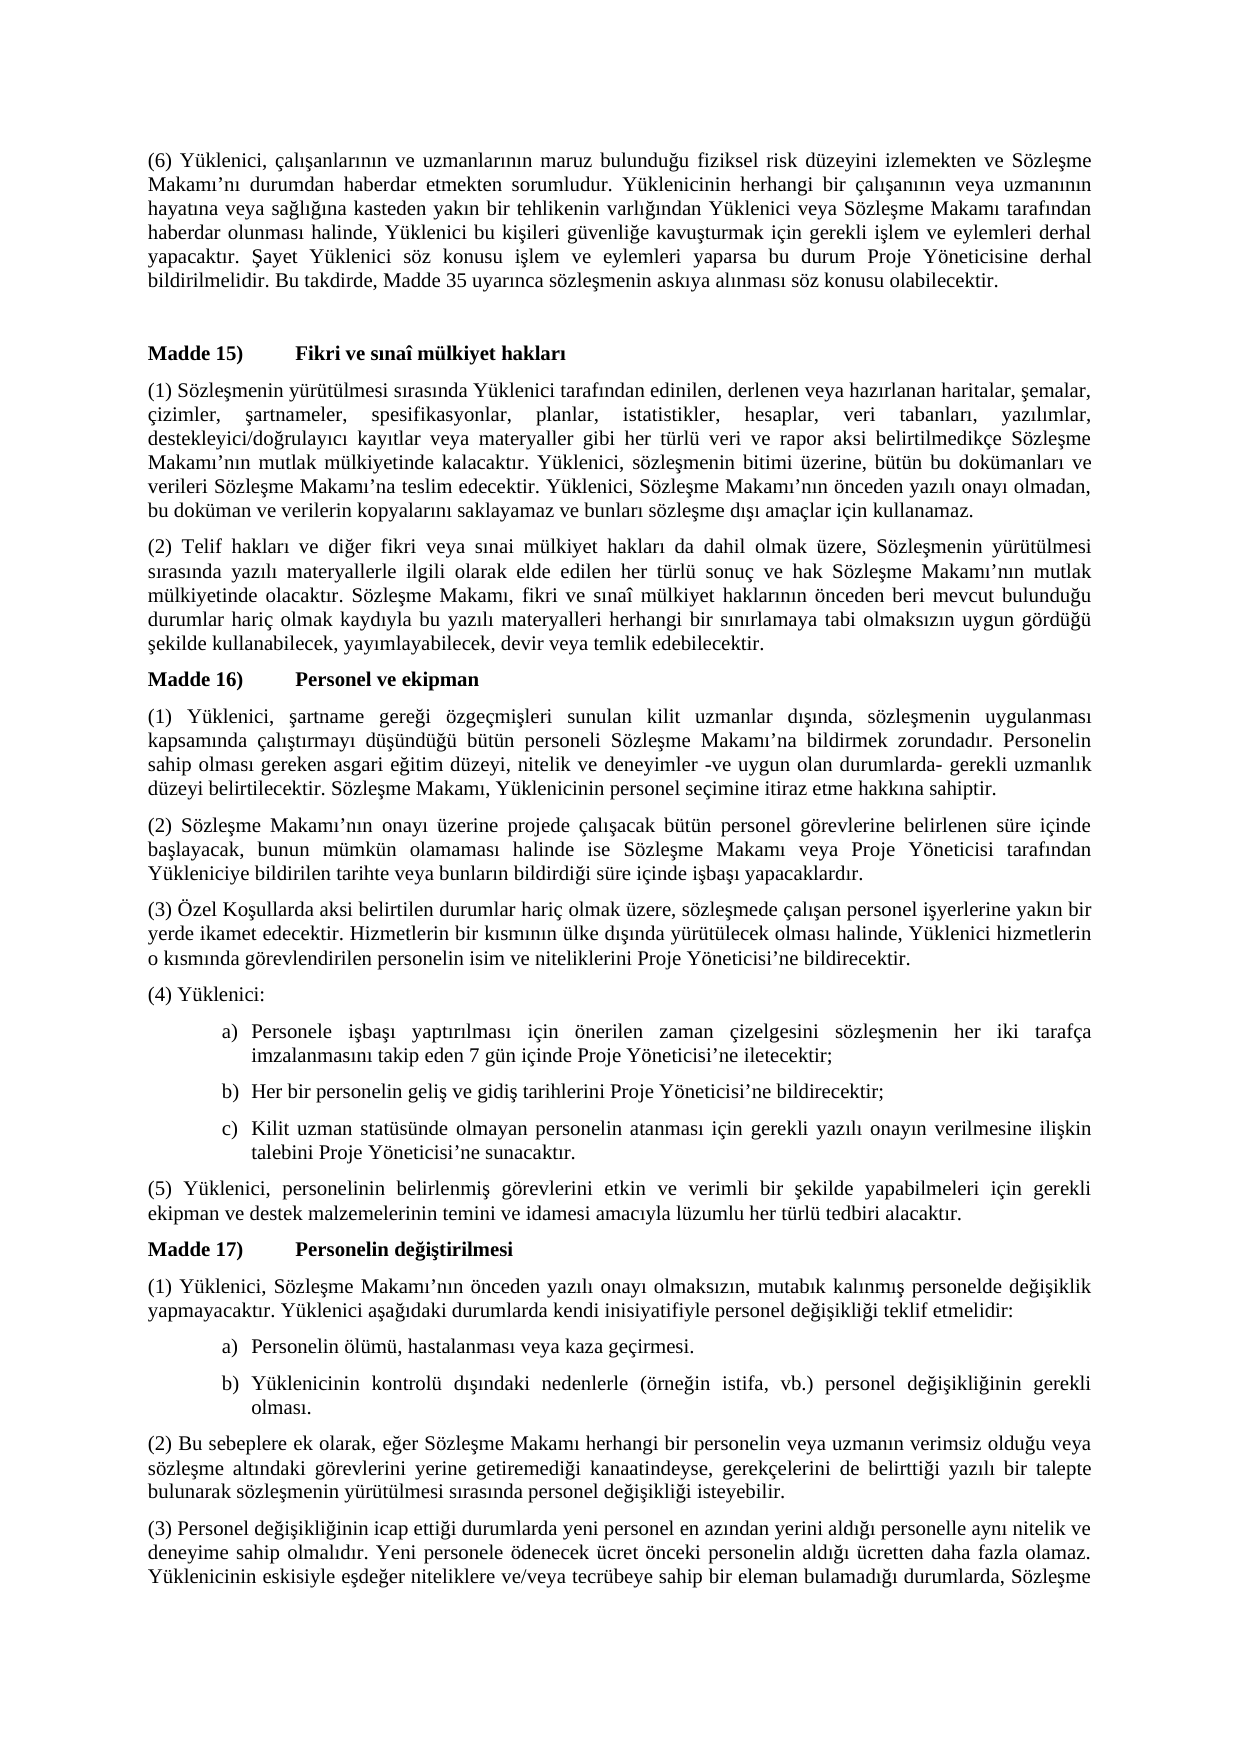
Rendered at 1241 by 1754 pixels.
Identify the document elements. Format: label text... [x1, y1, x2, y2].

text (3) Özel Koşullarda aksi belirtilen durumlar hariç olmak üzere, sözleşmede çalışan personel işyerlerine yakın bir yerde ikamet edecektir. Hizmetlerin bir kısmının ülke dışında yürütülecek olması halinde, Yüklenici hizmetlerin o kısmında görevlendirilen personelin isim ve niteliklerini Proje Yöneticisi’ne bildirecektir. [148, 897, 1093, 969]
list Personelin değiştirilmesi [148, 1237, 1093, 1261]
list Personel ve ekipman [148, 667, 1093, 691]
text (6) Yüklenici, çalışanlarının ve uzmanlarının maruz bulunduğu fiziksel risk düzeyini izlemekten ve Sözleşme Makamı’nı durumdan haberdar etmekten sorumludur. Yüklenicinin herhangi bir çalışanının veya uzmanının hayatına veya sağlığına kasteden yakın bir tehlikenin varlığından Yüklenici veya Sözleşme Makamı tarafından haberdar olunması halinde, Yüklenici bu kişileri güvenliğe kavuşturmak için gerekli işlem ve eylemleri derhal yapacaktır. Şayet Yüklenici söz konusu işlem ve eylemleri yaparsa bu durum Proje Yöneticisine derhal bildirilmelidir. Bu takdirde, Madde 35 uyarınca sözleşmenin askıya alınması söz konusu olabilecektir. [148, 148, 1093, 292]
text (2) Sözleşme Makamı’nın onayı üzerine projede çalışacak bütün personel görevlerine belirlenen süre içinde başlayacak, bunun mümkün olamaması halinde ise Sözleşme Makamı veya Proje Yöneticisi tarafından Yükleniciye bildirilen tarihte veya bunların bildirdiği süre içinde işbaşı yapacaklardır. [148, 813, 1093, 885]
text b) Yüklenicinin kontrolü dışındaki nedenlerle (örneğin istifa, vb.) personel değişikliğinin gerekli olması. [222, 1371, 1093, 1419]
text (1) Sözleşmenin yürütülmesi sırasında Yüklenici tarafından edinilen, derlenen veya hazırlanan haritalar, şemalar, çizimler, şartnameler, spesifikasyonlar, planlar, istatistikler, hesaplar, veri tabanları, yazılımlar, destekleyici/doğrulayıcı kayıtlar veya materyaller gibi her türlü veri ve rapor aksi belirtilmedikçe Sözleşme Makamı’nın mutlak mülkiyetinde kalacaktır. Yüklenici, sözleşmenin bitimi üzerine, bütün bu dokümanları ve verileri Sözleşme Makamı’na teslim edecektir. Yüklenici, Sözleşme Makamı’nın önceden yazılı onayı olmadan, bu doküman ve verilerin kopyalarını saklayamaz ve bunları sözleşme dışı amaçlar için kullanamaz. [148, 378, 1093, 522]
text (4) Yüklenici: [148, 982, 1093, 1006]
text a) Personelin ölümü, hastalanması veya kaza geçirmesi. [222, 1334, 1093, 1358]
list Fikri ve sınaî mülkiyet hakları [148, 341, 1093, 365]
text a) Personele işbaşı yaptırılması için önerilen zaman çizelgesini sözleşmenin her iki tarafça imzalanmasını takip eden 7 gün içinde Proje Yöneticisi’ne iletecektir; [222, 1018, 1093, 1067]
text (1) Yüklenici, Sözleşme Makamı’nın önceden yazılı onayı olmaksızın, mutabık kalınmış personelde değişiklik yapmayacaktır. Yüklenici aşağıdaki durumlarda kendi inisiyatifiyle personel değişikliği teklif etmelidir: [148, 1273, 1093, 1322]
text (2) Telif hakları ve diğer fikri veya sınai mülkiyet hakları da dahil olmak üzere, Sözleşmenin yürütülmesi sırasında yazılı materyallerle ilgili olarak elde edilen her türlü sonuç ve hak Sözleşme Makamı’nın mutlak mülkiyetinde olacaktır. Sözleşme Makamı, fikri ve sınaî mülkiyet haklarının önceden beri mevcut bulunduğu durumlar hariç olmak kaydıyla bu yazılı materyalleri herhangi bir sınırlamaya tabi olmaksızın uygun gördüğü şekilde kullanabilecek, yayımlayabilecek, devir veya temlik edebilecektir. [148, 534, 1093, 655]
text b) Her bir personelin geliş ve gidiş tarihlerini Proje Yöneticisi’ne bildirecektir; [222, 1079, 1093, 1103]
text (2) Bu sebeplere ek olarak, eğer Sözleşme Makamı herhangi bir personelin veya uzmanın verimsiz olduğu veya sözleşme altındaki görevlerini yerine getiremediği kanaatindeyse, gerekçelerini de belirttiği yazılı bir talepte bulunarak sözleşmenin yürütülmesi sırasında personel değişikliği isteyebilir. [148, 1431, 1093, 1503]
text c) Kilit uzman statüsünde olmayan personelin atanması için gerekli yazılı onayın verilmesine ilişkin talebini Proje Yöneticisi’ne sunacaktır. [222, 1116, 1093, 1164]
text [148, 1516, 1093, 1588]
text (1) Yüklenici, şartname gereği özgeçmişleri sunulan kilit uzmanlar dışında, sözleşmenin uygulanması kapsamında çalıştırmayı düşündüğü bütün personeli Sözleşme Makamı’na bildirmek zorundadır. Personelin sahip olması gereken asgari eğitim düzeyi, nitelik ve deneyimler -ve uygun olan durumlarda- gerekli uzmanlık düzeyi belirtilecektir. Sözleşme Makamı, Yüklenicinin personel seçimine itiraz etme hakkına sahiptir. [148, 704, 1093, 800]
text (5) Yüklenici, personelinin belirlenmiş görevlerini etkin ve verimli bir şekilde yapabilmeleri için gerekli ekipman ve destek malzemelerinin temini ve idamesi amacıyla lüzumlu her türlü tedbiri alacaktır. [148, 1176, 1093, 1224]
